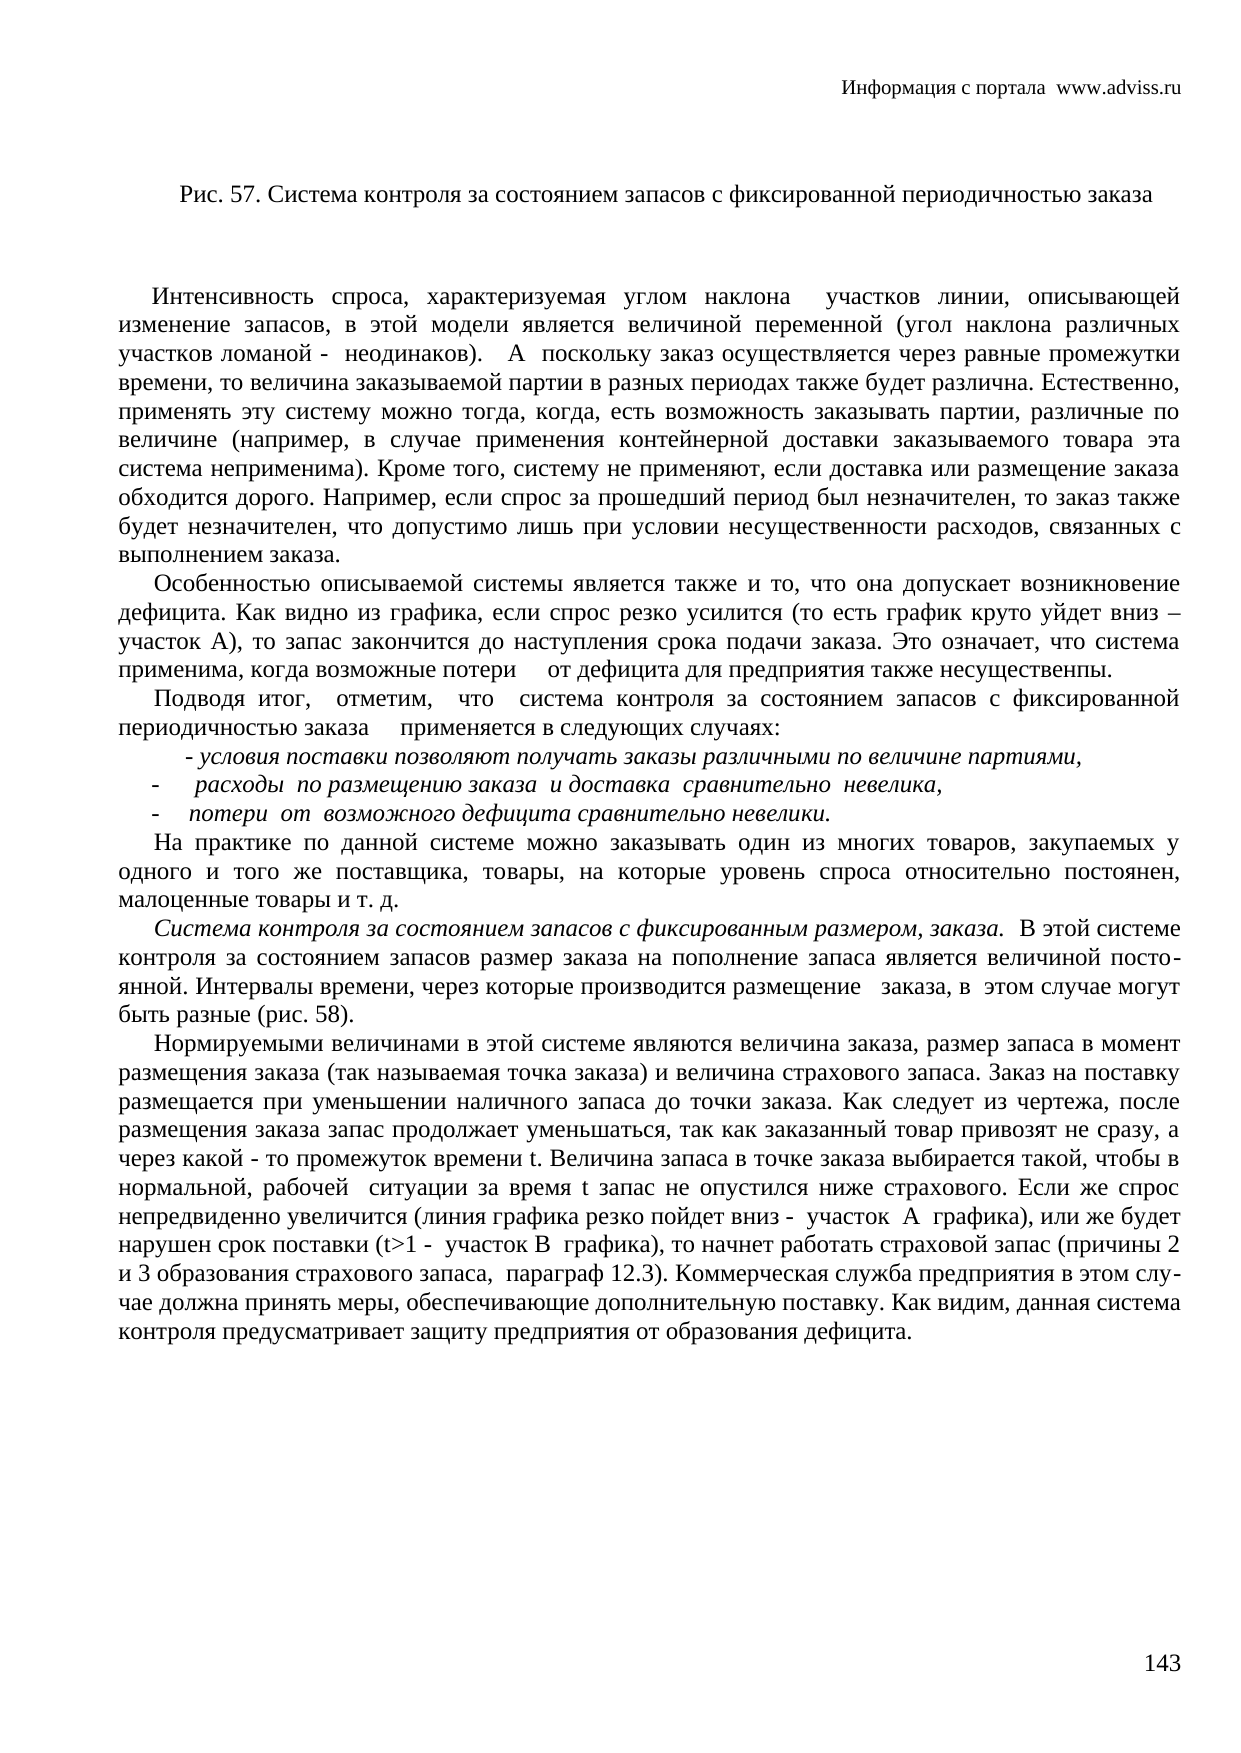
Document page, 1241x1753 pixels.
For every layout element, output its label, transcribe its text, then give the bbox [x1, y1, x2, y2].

text Особенностью описываемой системы является также и то, что она допускает возникновение дефицита. Как видно из гpaфика, если спрос резко усилится (то есть график круто уйдет вниз – участок А), то запас закончится до наступления срока подачи заказа. Это означает, что система применима, когда возможные потери от дефицита для предприятия также несущественпы. [118, 568, 1181, 683]
text - условия поставки позволяют получать заказы различными по величине партиями, [118, 741, 1181, 769]
text На практике по данной системе можно заказывать один из многих товаров, закупаемых у одного и того же поставщика, товары, на которые уровень спроса относительно постоянен, малоценные товары и т. д. [118, 827, 1181, 913]
text Подводя итог, отметим, что система контроля за состоянием запасов с фиксированной периодичностью заказа применяется в следующих случаях: [118, 683, 1181, 741]
list расходы по размещению заказа и доставка сравнительно невелика, [151, 769, 1181, 798]
text Система контроля за состоянием запасов с фиксированным размером, заказа. В этой системе контроля за состоянием запасов размер заказа на пополнение запаса является величиной постоянной. Интервалы времени, через которые производится размещение заказа, в этом случае могут быть разные (рис. 58). [118, 913, 1181, 1028]
list потери от возможного дефицита сравнительно невелики. [151, 798, 1181, 827]
text Интенсивность спроса, характеризуемая углом наклона участков линии, описывающей изменение запасов, в этой модели является величиной переменной (угол наклона различных участков ломаной - неодинаков). А поскольку заказ осуществляется через равные промежутки времени, то величина заказываемой партии в разных периодах также будет различна. Естественно, применять эту систему можно тогда, когда, есть возможность заказывать партии, различные по величине (например, в случае применения контейнерной доставки заказываемого товара эта система неприменима). Кроме того, систему не применяют, если доставка или размещение заказа обходится дорого. Например, если спрос за прошедший период был незначителен, то заказ также будет незначителен, что допустимо лишь при условии несущественности расходов, связанных с выполнением заказа. [118, 281, 1181, 568]
text Нормируемыми величинами в этой системе являются величина заказа, размер запаса в момент размещения заказа (так называемая точка заказа) и величина страхового запаса. Заказ на поставку размещается при уменьшении наличного запаса до точки заказа. Как следует из чертежа, после размещения заказа запас продолжает уменьшаться, так как заказанный товар привозят не сразу, а через какой - то промежуток времени t. Величина запаса в точке заказа выбирается такой, чтобы в нормальной, рабочей ситуации за время t запас не опустился ниже страхового. Если же спрос непредвиденно увеличится (линия графика резко пойдет вниз - участок А графика), или же будет нарушен срок поставки (t>1 - участок В графика), то начнет работать страховой запас (причины 2 и 3 образования страхового запаса, параграф 12.3). Коммерческая служба предприятия в этом случае должна принять меры, обеспечивающие дополнительную поставку. Как видим, данная система контроля предусматривает защиту предприятия от образования дефицита. [118, 1028, 1181, 1344]
text Рис. 57. Система контроля за состоянием запасов с фиксированной периодичностью заказа [118, 179, 1181, 208]
